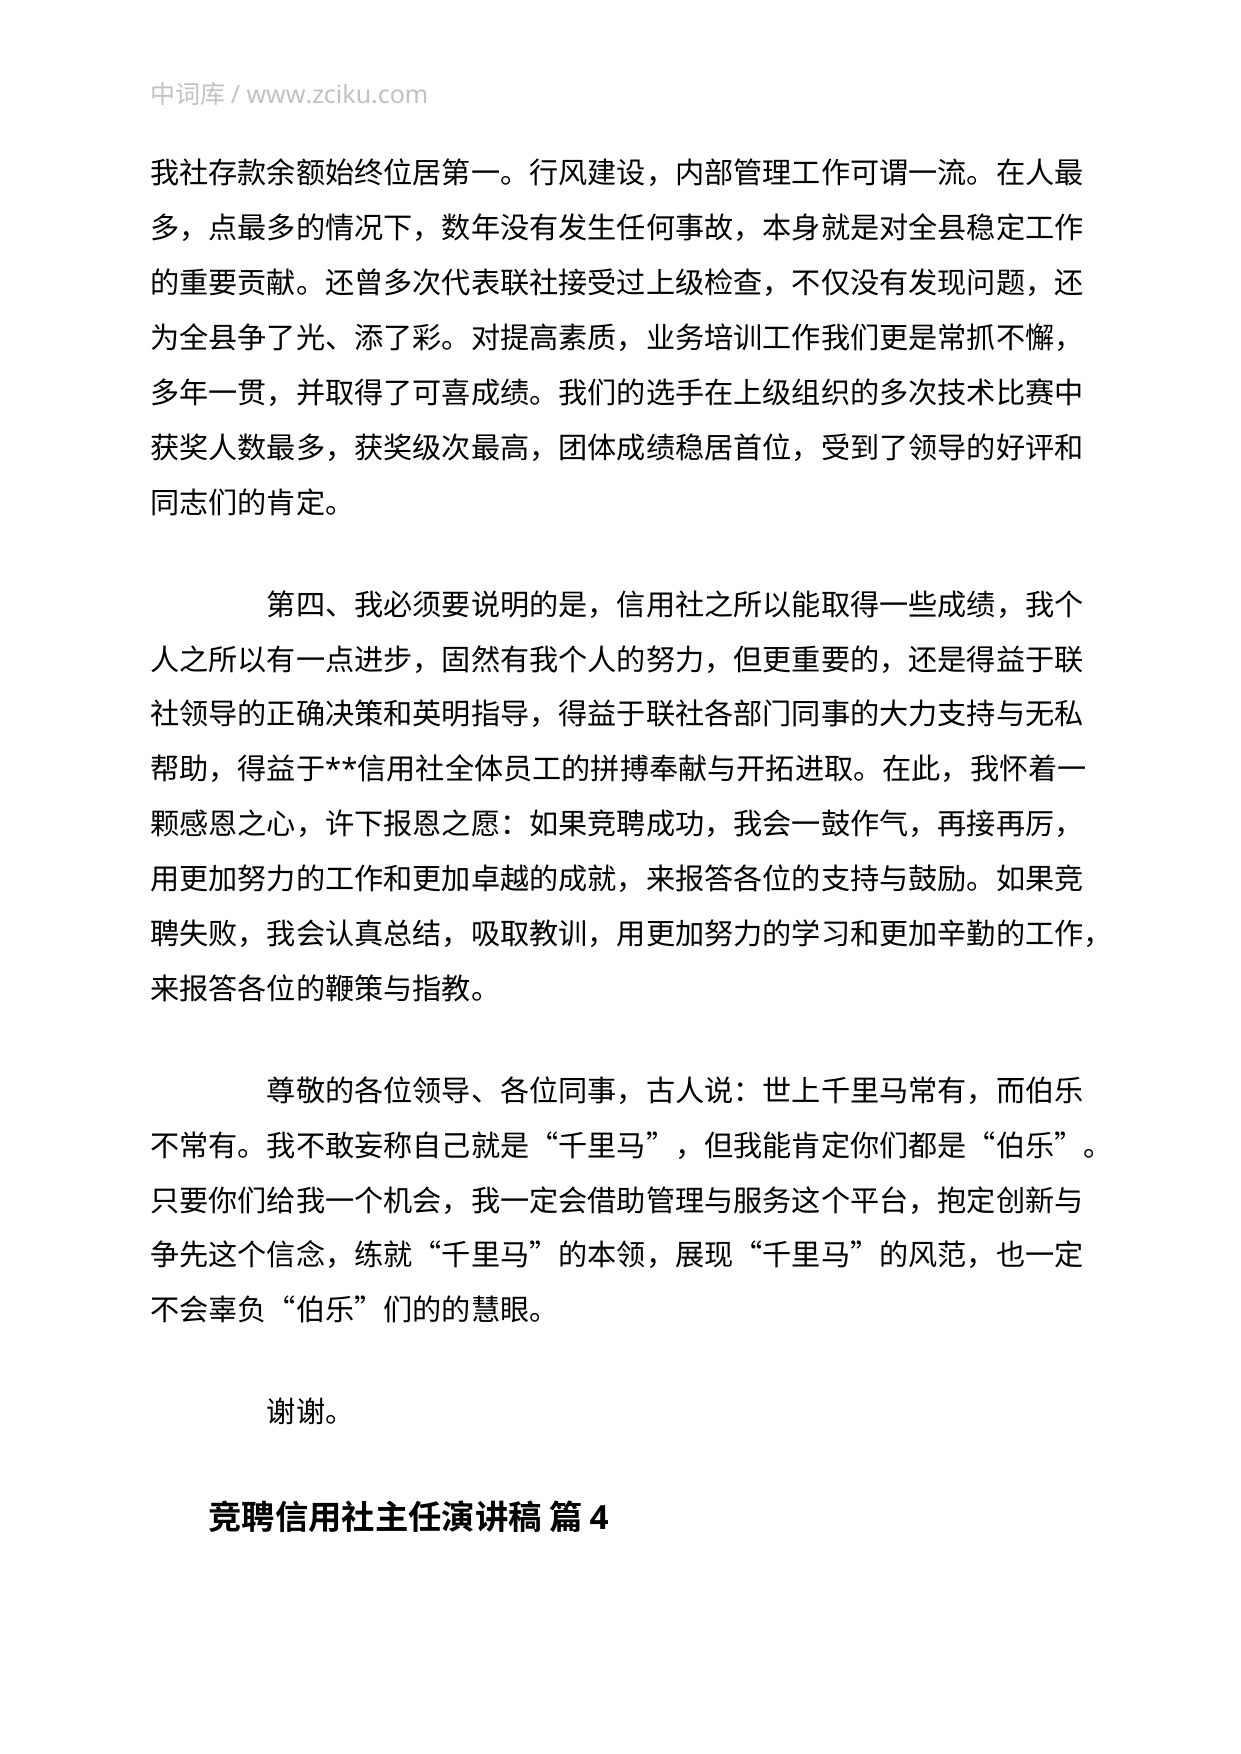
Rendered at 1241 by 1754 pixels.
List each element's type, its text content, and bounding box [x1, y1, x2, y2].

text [150, 150, 1090, 522]
text 竞聘信用社主任演讲稿 篇4 [150, 1490, 1090, 1539]
text 谢谢。 [150, 1389, 1090, 1431]
text 第四、我必须要说明的是，信用社之所以能取得一些成绩，我个人之所以有一点进步，固然有我个人的努力，但更重要的，还是得益于联社领导的正确决策和英明指导，得益于联社各部门同事的大力支持与无私帮助，得益于**信用社全体员工的拼搏奉献与开拓进取。在此，我怀着一颗感恩之心，许下报恩之愿：如果竞聘成功，我会一鼓作气，再接再厉，用更加努力的工作和更加卓越的成就，来报答各位的支持与鼓励。如果竞聘失败，我会认真总结，吸取教训，用更加努力的学习和更加辛勤的工作，来报答各位的鞭策与指教。 [150, 581, 1090, 1008]
text 尊敬的各位领导、各位同事，古人说：世上千里马常有，而伯乐不常有。我不敢妄称自己就是“千里马”，但我能肯定你们都是“伯乐”。只要你们给我一个机会，我一定会借助管理与服务这个平台，抱定创新与争先这个信念，练就“千里马”的本领，展现“千里马”的风范，也一定不会辜负“伯乐”们的的慧眼。 [150, 1067, 1090, 1329]
